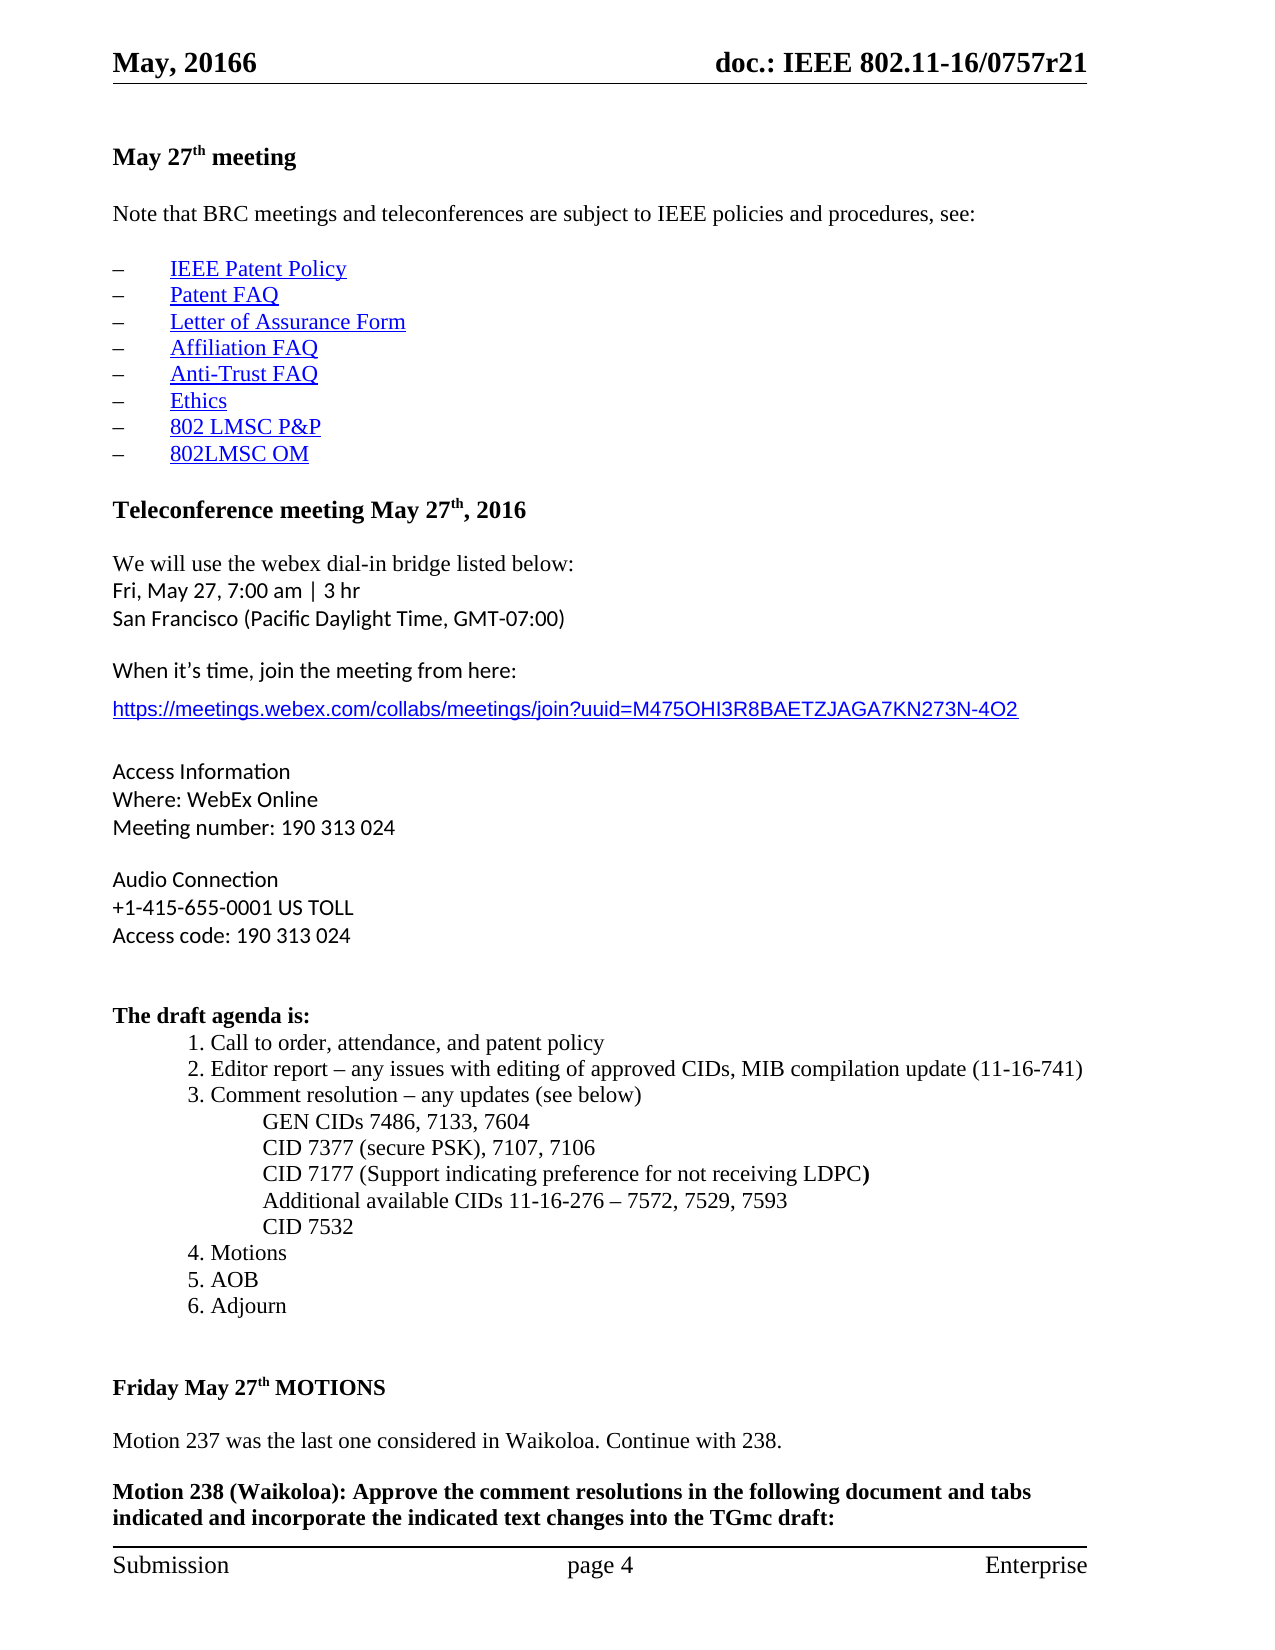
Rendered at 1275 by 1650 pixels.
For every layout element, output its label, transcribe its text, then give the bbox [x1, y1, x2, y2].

list Access Information [112, 757, 1087, 786]
text GEN CIDs 7486, 7133, 7604 CID 7377 (secure PSK), 7107, 7106 [262, 1108, 1087, 1160]
list Access code: 190 313 024 [112, 922, 1087, 949]
text Teleconference meeting May 27th, 2016 [112, 495, 1087, 524]
text Additional available CIDs 11-16-276 – 7572, 7529, 7593 [262, 1187, 1087, 1213]
list Audio Connection [112, 866, 1087, 893]
text 3. Comment resolution – any updates (see below) [187, 1081, 1087, 1108]
text 2. Editor report – any issues with editing of approved CIDs, MIB compilation update (11-16-741) [187, 1055, 1087, 1081]
text CID 7177 (Support indicating preference for not receiving LDPC) [262, 1160, 1087, 1187]
list San Francisco (Pacific Daylight Time, GMT-07:00) [112, 604, 1087, 633]
text CID 7532 [262, 1213, 1087, 1239]
text https://meetings.webex.com/collabs/meetings/join?uuid=M475OHI3R8BAETZJAGA7KN273N-4O2 [112, 697, 1087, 721]
text Motion 238 (Waikoloa): Approve the comment resolutions in the following document and tabs indicated and incorporate the indicated text changes into the TGmc draft: [112, 1478, 1087, 1531]
text 4. Motions [187, 1239, 1087, 1266]
text Friday May 27th MOTIONS Motion 237 was the last one considered in Waikoloa. Continue with 238. [112, 1374, 1087, 1453]
list Fri, May 27, 7:00 am | 3 hr [112, 577, 1087, 604]
text 5. AOB [187, 1266, 1087, 1292]
text We will use the webex dial-in bridge listed below: [112, 550, 1087, 577]
text Note that BRC meetings and teleconferences are subject to IEEE policies and procedures, see: [112, 199, 1087, 226]
list +1-415-655-0001 US TOLL [112, 893, 1087, 922]
text – IEEE Patent Policy – Patent FAQ – Letter of Assurance Form – Affiliation FAQ – Anti-Trust FAQ – Ethics – 802 LMSC P&P – 802LMSC OM [112, 255, 1087, 466]
text When it’s time, join the meeting from here: [112, 657, 1087, 684]
text 1. Call to order, attendance, and patent policy [187, 1029, 1087, 1055]
text May 27th meeting [112, 142, 1087, 170]
list Meeting number: 190 313 024 [112, 813, 1087, 842]
text 6. Adjourn [187, 1292, 1087, 1318]
text The draft agenda is: [112, 1002, 1087, 1029]
list Where: WebEx Online [112, 786, 1087, 813]
